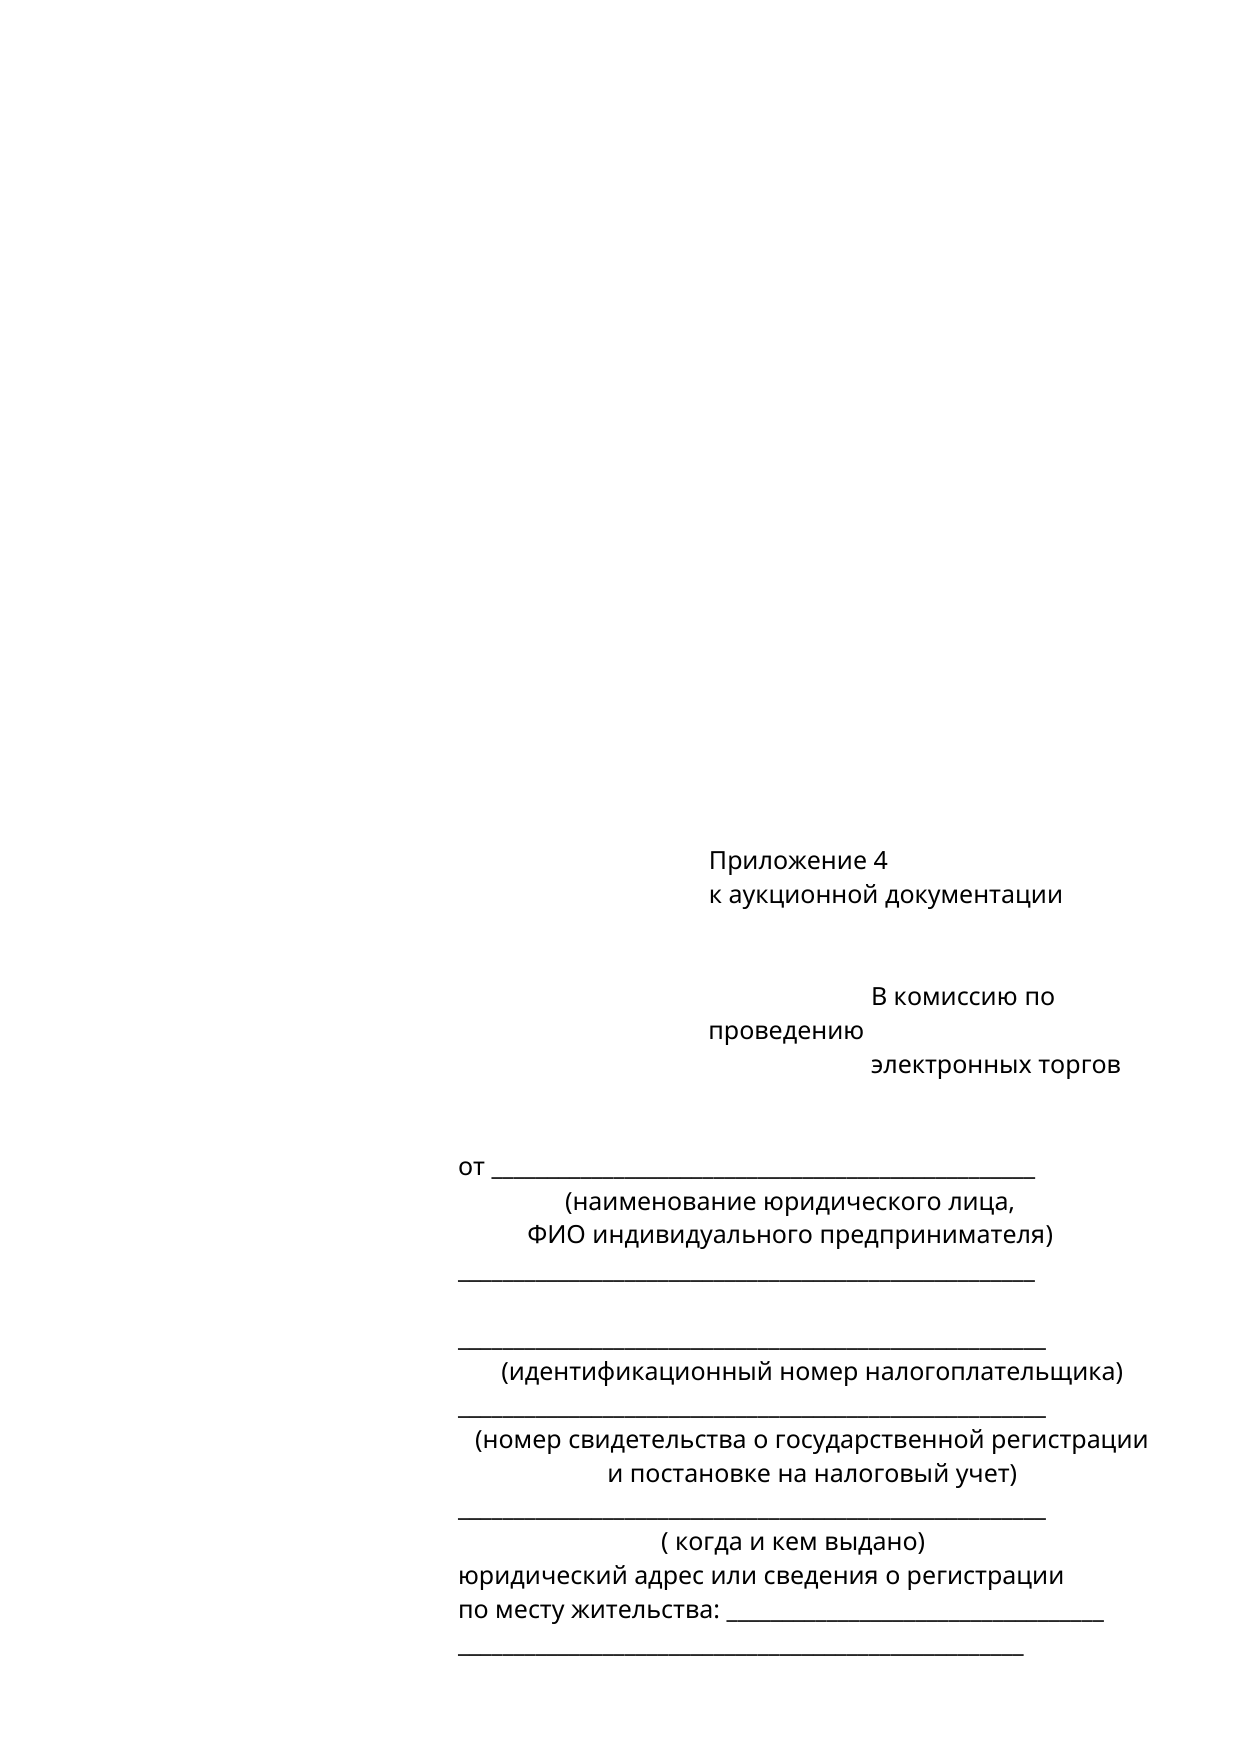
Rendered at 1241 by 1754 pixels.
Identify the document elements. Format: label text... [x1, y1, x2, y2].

text (номер свидетельства о государственной регистрации [118, 1422, 1166, 1456]
text электронных торгов [708, 1047, 1166, 1081]
text _____________________________________________________ [118, 1387, 1166, 1422]
text к аукционной документации [709, 877, 1166, 911]
text Приложение 4 [118, 842, 1166, 877]
text (идентификационный номер налогоплательщика) [118, 1353, 1166, 1387]
text В комиссию по проведению [708, 979, 1166, 1047]
text от _________________________________________________ [118, 1149, 1166, 1183]
text по месту жительства: __________________________________ [118, 1592, 1166, 1626]
text ___________________________________________________ [118, 1626, 1166, 1660]
text ( когда и кем выдано) [118, 1524, 1166, 1558]
text ФИО индивидуального предпринимателя) [118, 1217, 1166, 1251]
text _____________________________________________________ [118, 1490, 1166, 1524]
text (наименование юридического лица, [118, 1183, 1166, 1217]
text юридический адрес или сведения о регистрации [118, 1558, 1166, 1592]
text _____________________________________________________ [118, 1319, 1166, 1353]
text и постановке на налоговый учет) [118, 1456, 1166, 1490]
text ____________________________________________________ [118, 1251, 1166, 1285]
